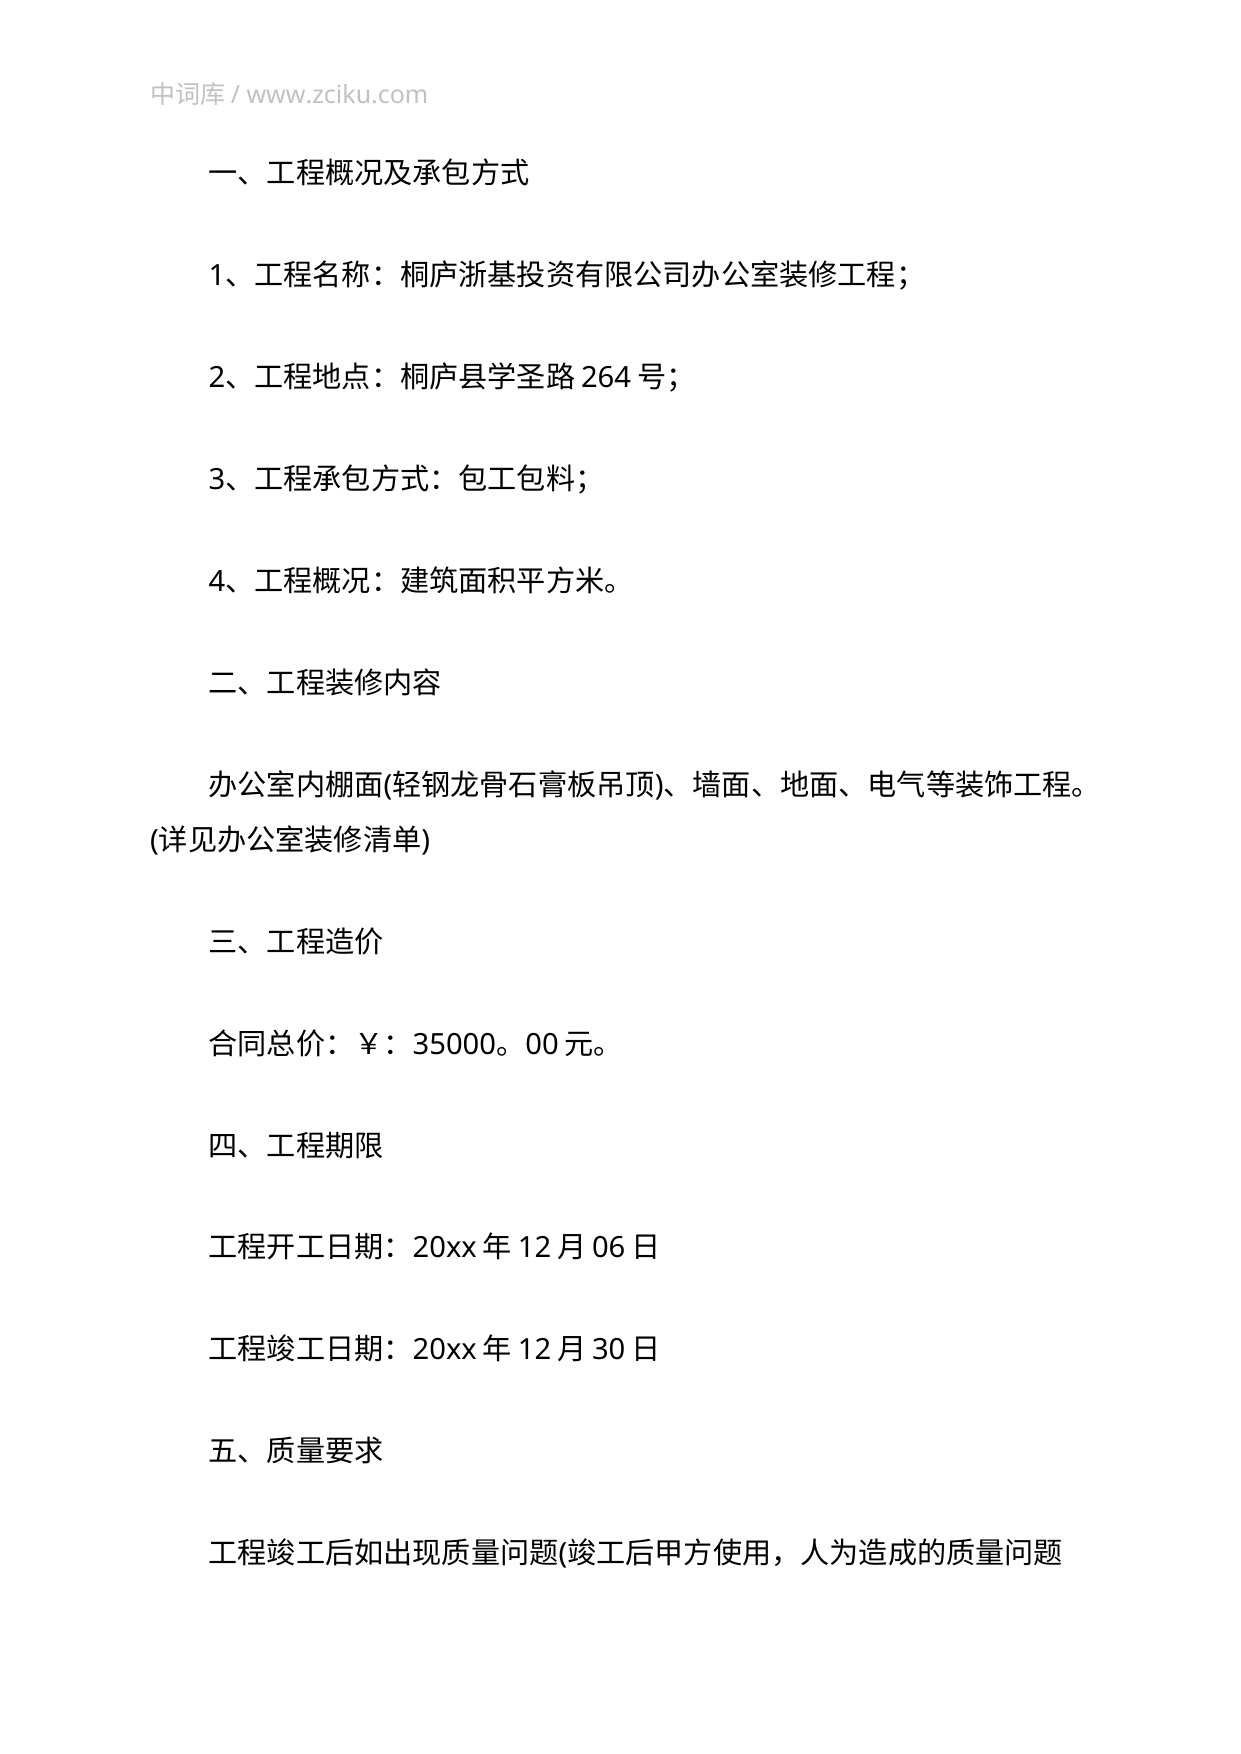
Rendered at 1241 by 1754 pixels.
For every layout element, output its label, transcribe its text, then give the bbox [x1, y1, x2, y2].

text 2、工程地点：桐庐县学圣路264号； [150, 354, 1090, 396]
text 办公室内棚面(轻钢龙骨石膏板吊顶)、墙面、地面、电气等装饰工程。(详见办公室装修清单) [150, 761, 1090, 859]
text 二、工程装修内容 [150, 660, 1090, 702]
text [150, 1530, 1090, 1572]
text 一、工程概况及承包方式 [150, 150, 1090, 192]
text 4、工程概况：建筑面积平方米。 [150, 558, 1090, 600]
text 五、质量要求 [150, 1428, 1090, 1470]
text 工程开工日期：20xx年12月06日 [150, 1224, 1090, 1266]
text 四、工程期限 [150, 1122, 1090, 1164]
text 合同总价：￥：35000。00元。 [150, 1020, 1090, 1063]
text 三、工程造价 [150, 918, 1090, 961]
text 工程竣工日期：20xx年12月30日 [150, 1326, 1090, 1368]
text 3、工程承包方式：包工包料； [150, 456, 1090, 498]
text 1、工程名称：桐庐浙基投资有限公司办公室装修工程； [150, 252, 1090, 294]
